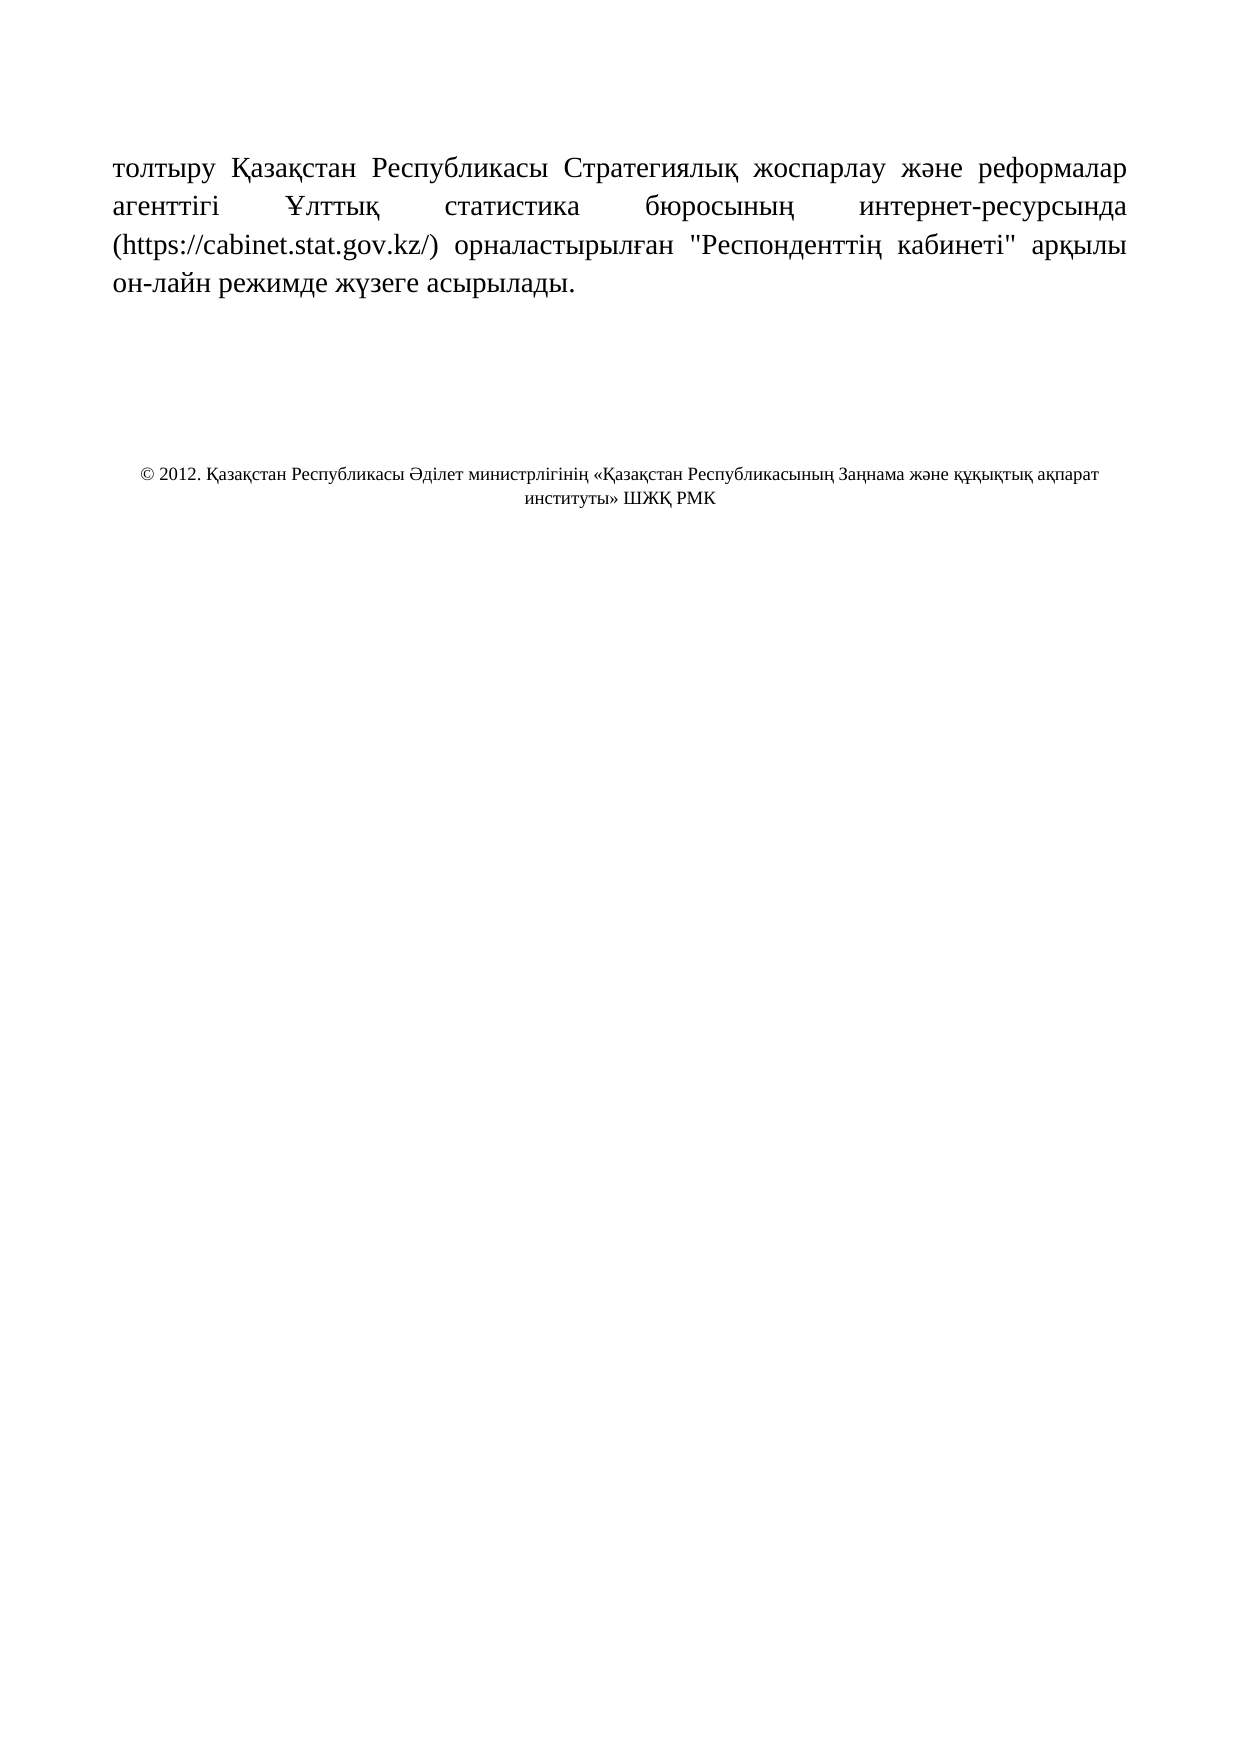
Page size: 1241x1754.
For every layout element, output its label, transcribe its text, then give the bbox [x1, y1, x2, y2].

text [112, 150, 1128, 299]
text © 2012. Қазақстан Республикасы Әділет министрлігінің «Қазақстан Республикасының Заңнама және құқықтық ақпарат институты» ШЖҚ РМК [112, 462, 1128, 509]
